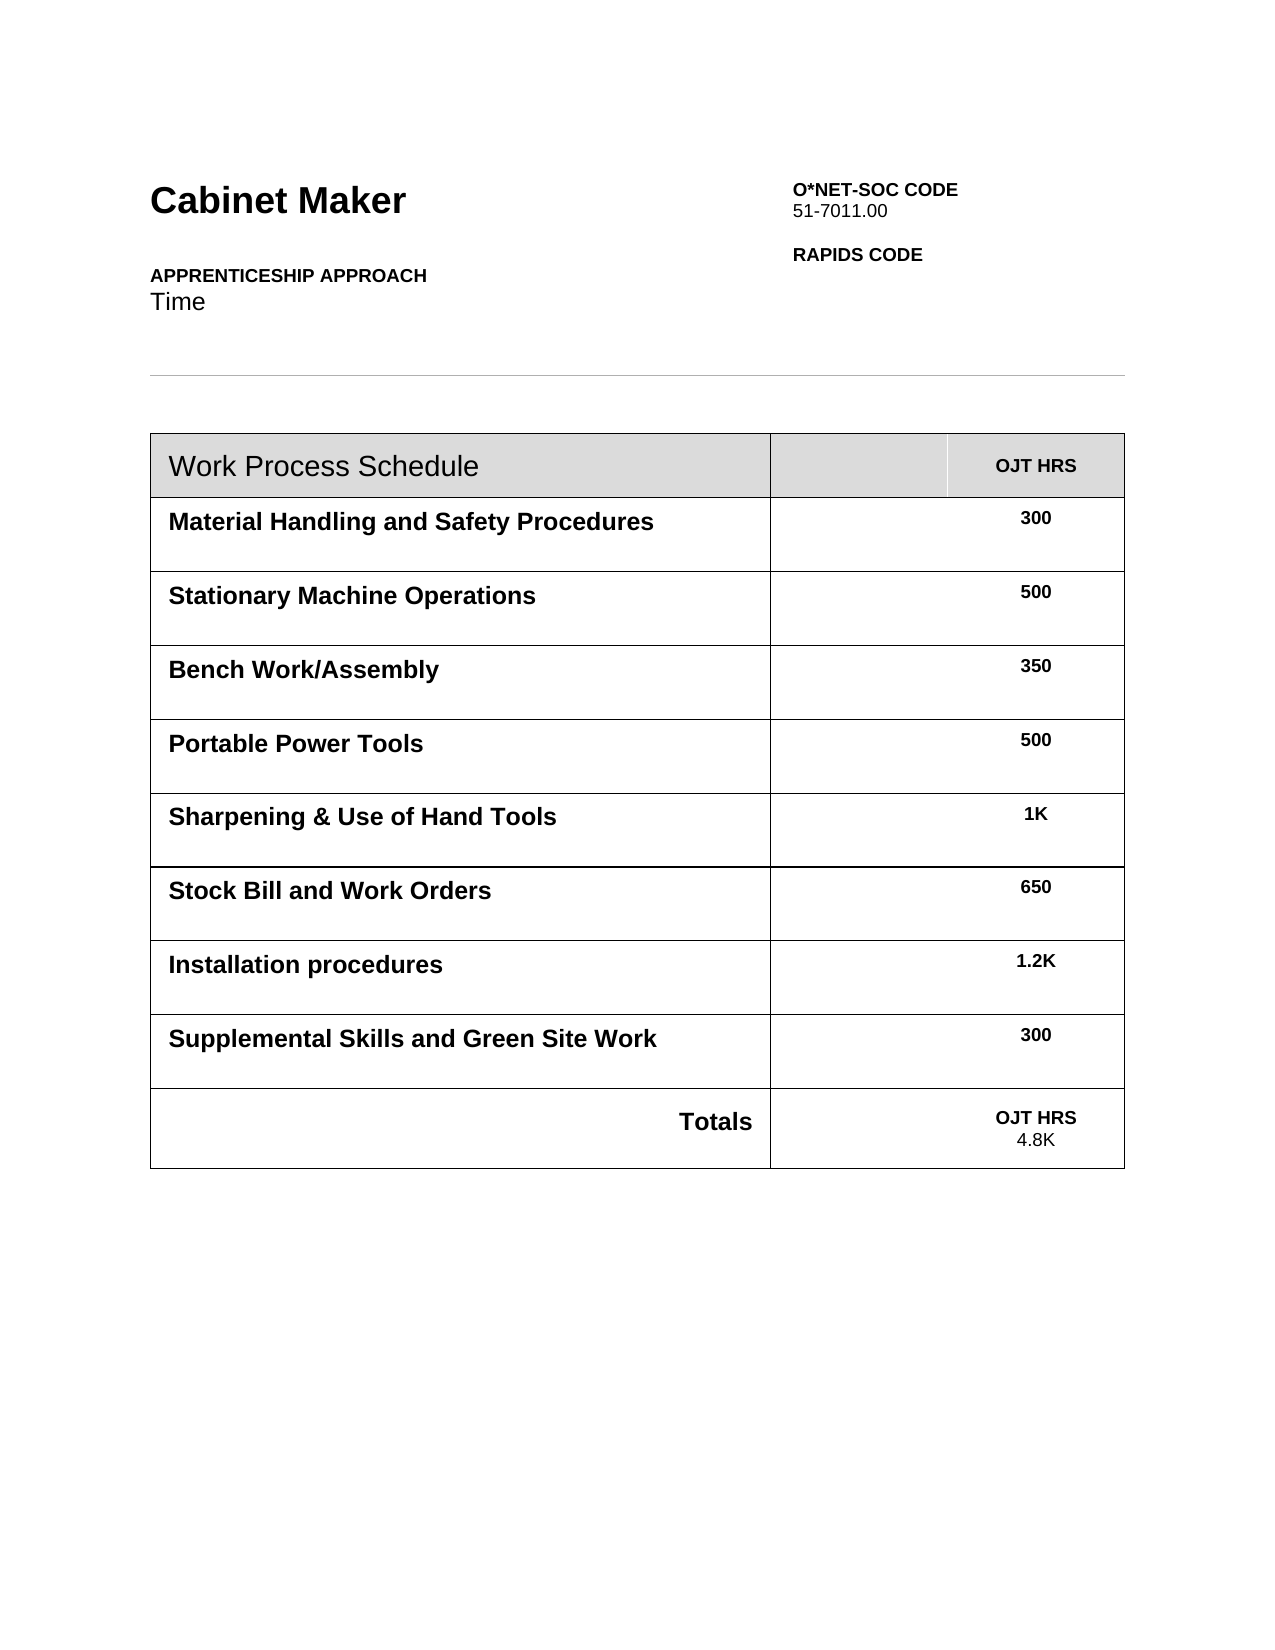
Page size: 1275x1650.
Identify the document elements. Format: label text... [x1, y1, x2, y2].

table_header OJT HRS [948, 434, 1124, 497]
table_cell 300 [948, 1015, 1124, 1088]
table_cell Supplemental Skills and Green Site Work [151, 1015, 770, 1088]
table_header [771, 434, 947, 497]
text Cabinet Maker [150, 179, 719, 222]
table_cell Portable Power Tools [151, 720, 770, 792]
table_cell OJT HRS 4.8K [948, 1089, 1124, 1168]
table_cell [771, 794, 947, 866]
table_cell 500 [948, 720, 1124, 792]
table_cell 1K [948, 794, 1124, 866]
text APPRENTICESHIP APPROACH [150, 265, 719, 287]
table_cell 500 [948, 572, 1124, 645]
table_cell [771, 941, 947, 1014]
table_cell Stock Bill and Work Orders [151, 868, 770, 940]
table_cell 1.2K [948, 941, 1124, 1014]
text RAPIDS CODE [793, 243, 1125, 265]
table_cell 650 [948, 868, 1124, 940]
table_header Work Process Schedule [151, 434, 770, 497]
text O*NET-SOC CODE [793, 179, 1125, 200]
table_cell [771, 646, 947, 719]
table_cell 350 [948, 646, 1124, 719]
table_cell [771, 572, 947, 645]
table_cell 300 [948, 498, 1124, 571]
text Time [150, 287, 719, 315]
table_cell [771, 498, 947, 571]
text 51-7011.00 [793, 200, 1125, 222]
table_cell [771, 1089, 947, 1168]
table_cell Bench Work/Assembly [151, 646, 770, 719]
table_cell Material Handling and Safety Procedures [151, 498, 770, 571]
table_cell Sharpening & Use of Hand Tools [151, 794, 770, 866]
table_cell [771, 720, 947, 792]
table_cell [771, 1015, 947, 1088]
table_cell Stationary Machine Operations [151, 572, 770, 645]
table_cell Totals [151, 1089, 770, 1168]
table_cell Installation procedures [151, 941, 770, 1014]
table_cell [771, 868, 947, 940]
